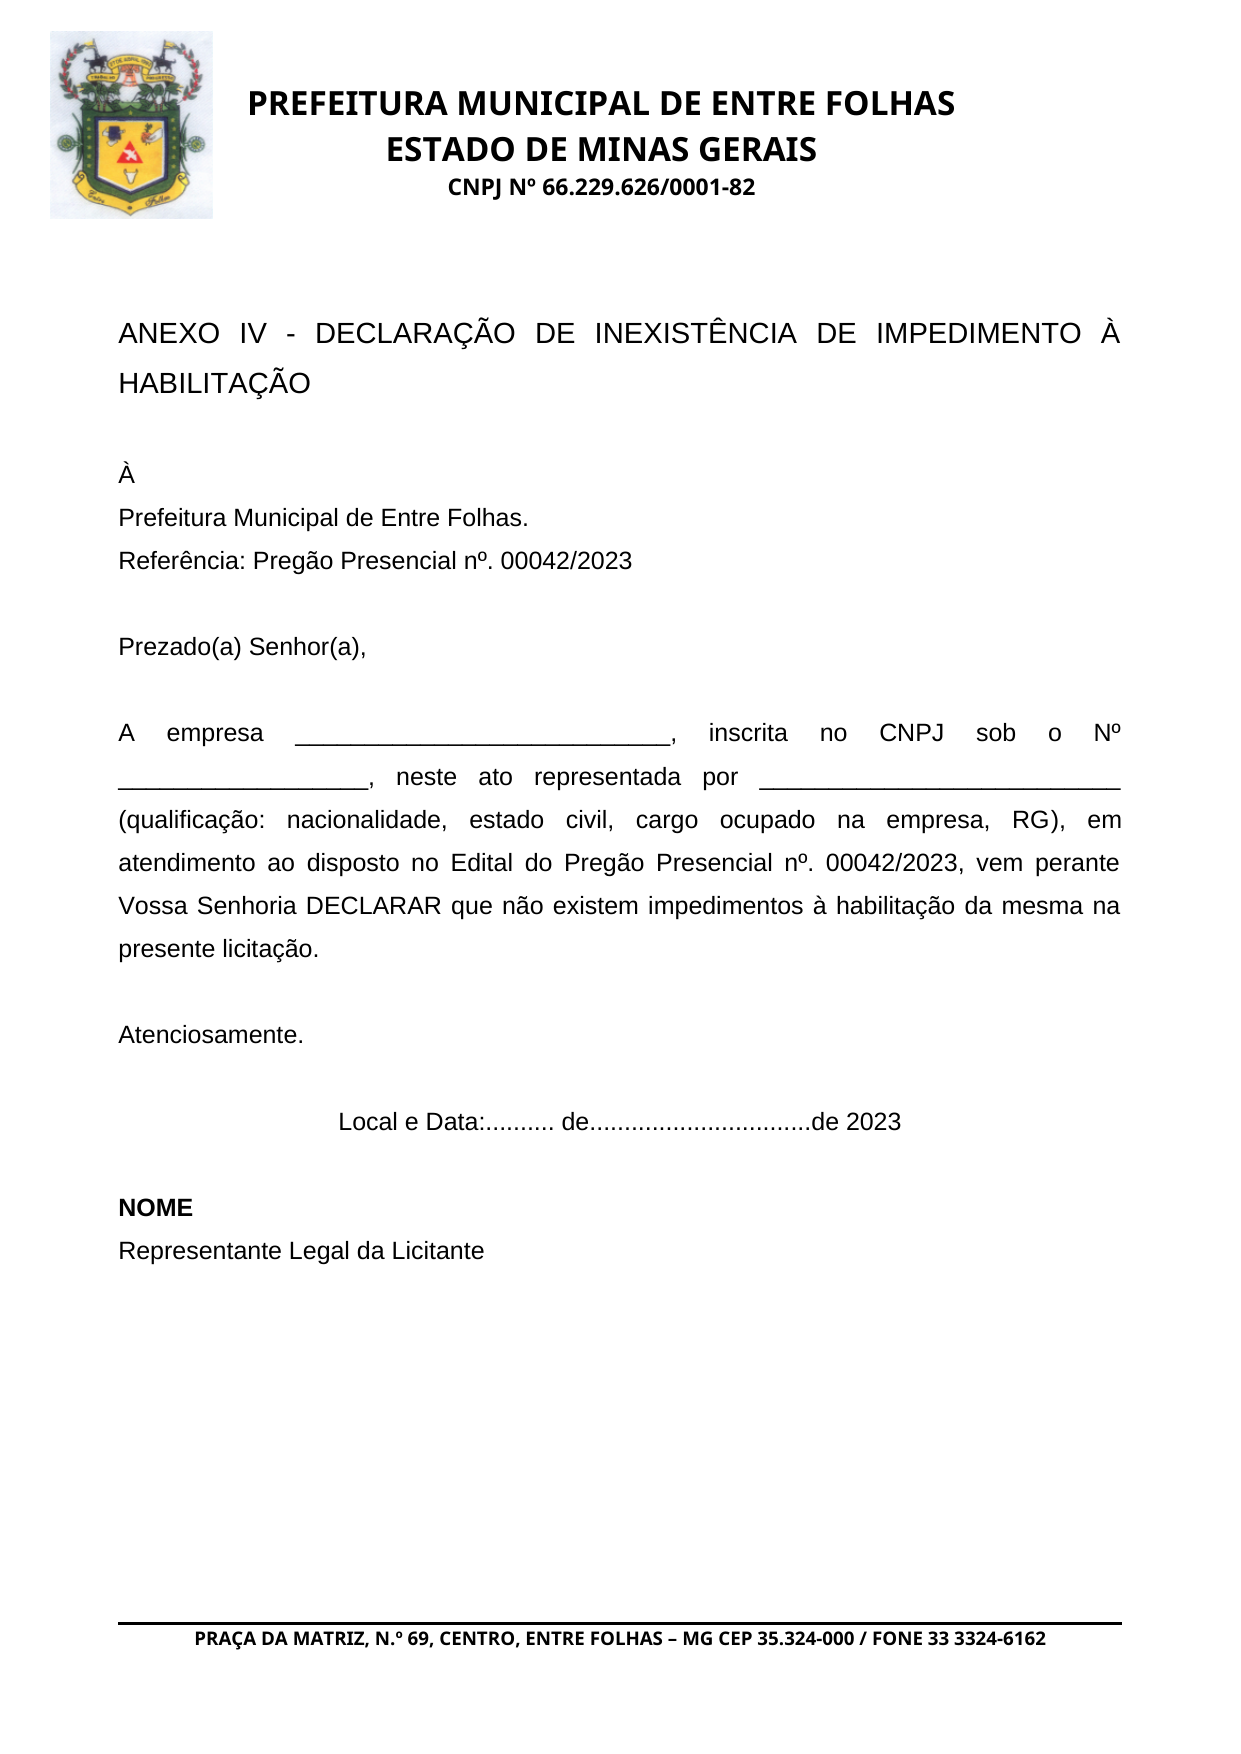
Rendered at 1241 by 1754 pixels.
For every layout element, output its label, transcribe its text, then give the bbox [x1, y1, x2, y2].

picture [50, 31, 213, 219]
text A empresa ___________________________, inscrita no CNPJ sob o Nº __________________, neste ato representada por __________________________ (qualificação: nacionalidade, estado civil, cargo ocupado na empresa, RG), em atendimento ao disposto no Edital do Pregão Presencial nº. 00042/2023, vem perante Vossa Senhoria DECLARAR que não existem impedimentos à habilitação da mesma na presente licitação. [118, 718, 1122, 963]
text Prezado(a) Senhor(a), [118, 632, 1122, 661]
text NOME [118, 1193, 1122, 1222]
text Referência: Pregão Presencial nº. 00042/2023 [118, 546, 1122, 575]
text ANEXO IV - DECLARAÇÃO DE INEXISTÊNCIA DE IMPEDIMENTO À HABILITAÇÃO [118, 316, 1122, 400]
text Prefeitura Municipal de Entre Folhas. [118, 503, 1122, 532]
text Representante Legal da Licitante [118, 1236, 1122, 1265]
text Atenciosamente. [118, 1020, 1122, 1049]
text À [118, 460, 1122, 488]
text Local e Data:.......... de................................de 2023 [118, 1107, 1122, 1135]
